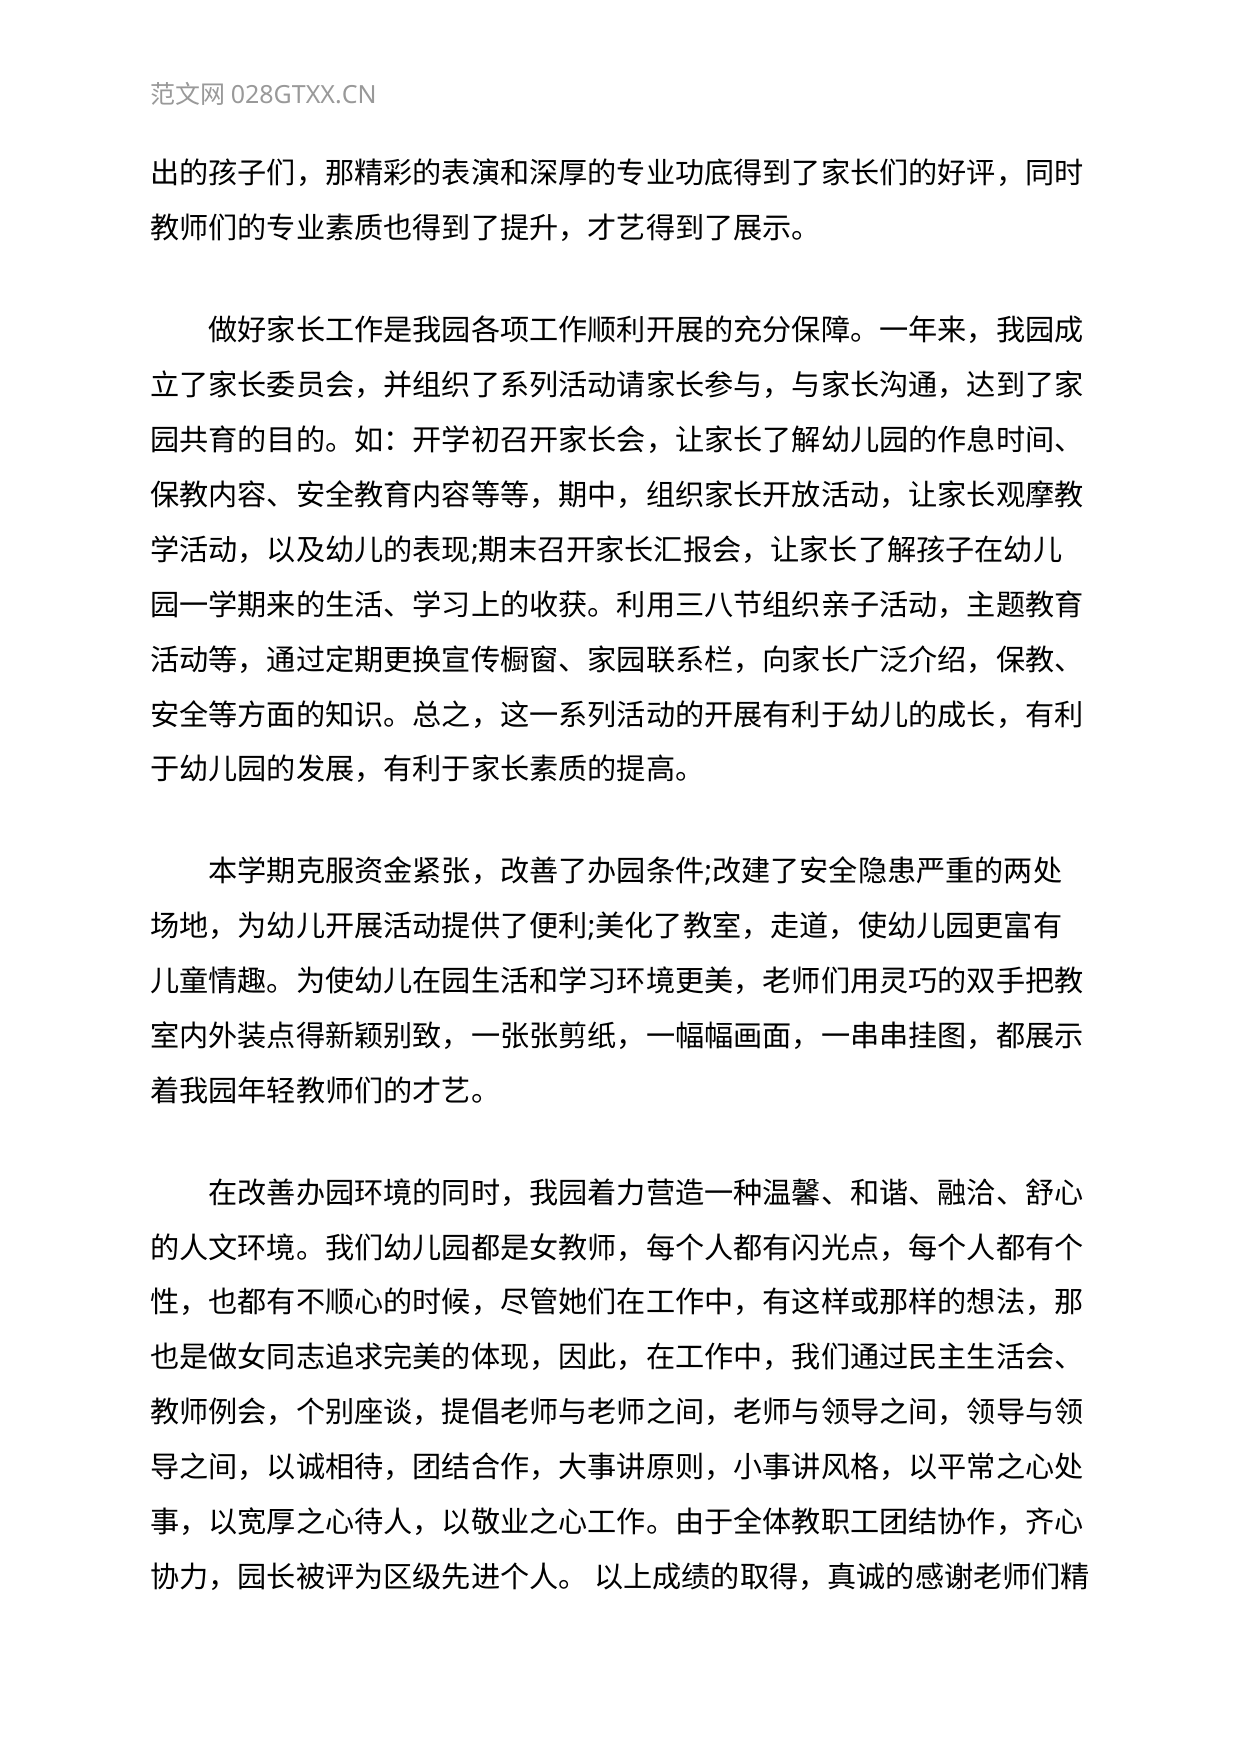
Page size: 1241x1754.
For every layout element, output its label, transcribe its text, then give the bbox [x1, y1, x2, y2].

text 做好家长工作是我园各项工作顺利开展的充分保障。一年来，我园成立了家长委员会，并组织了系列活动请家长参与，与家长沟通，达到了家园共育的目的。如：开学初召开家长会，让家长了解幼儿园的作息时间、保教内容、安全教育内容等等，期中，组织家长开放活动，让家长观摩教学活动，以及幼儿的表现;期末召开家长汇报会，让家长了解孩子在幼儿园一学期来的生活、学习上的收获。利用三八节组织亲子活动，主题教育活动等，通过定期更换宣传橱窗、家园联系栏，向家长广泛介绍，保教、安全等方面的知识。总之，这一系列活动的开展有利于幼儿的成长，有利于幼儿园的发展，有利于家长素质的提高。 [150, 307, 1090, 788]
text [150, 150, 1090, 247]
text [150, 1169, 1090, 1596]
text 本学期克服资金紧张，改善了办园条件;改建了安全隐患严重的两处场地，为幼儿开展活动提供了便利;美化了教室，走道，使幼儿园更富有儿童情趣。为使幼儿在园生活和学习环境更美，老师们用灵巧的双手把教室内外装点得新颖别致，一张张剪纸，一幅幅画面，一串串挂图，都展示着我园年轻教师们的才艺。 [150, 848, 1090, 1110]
